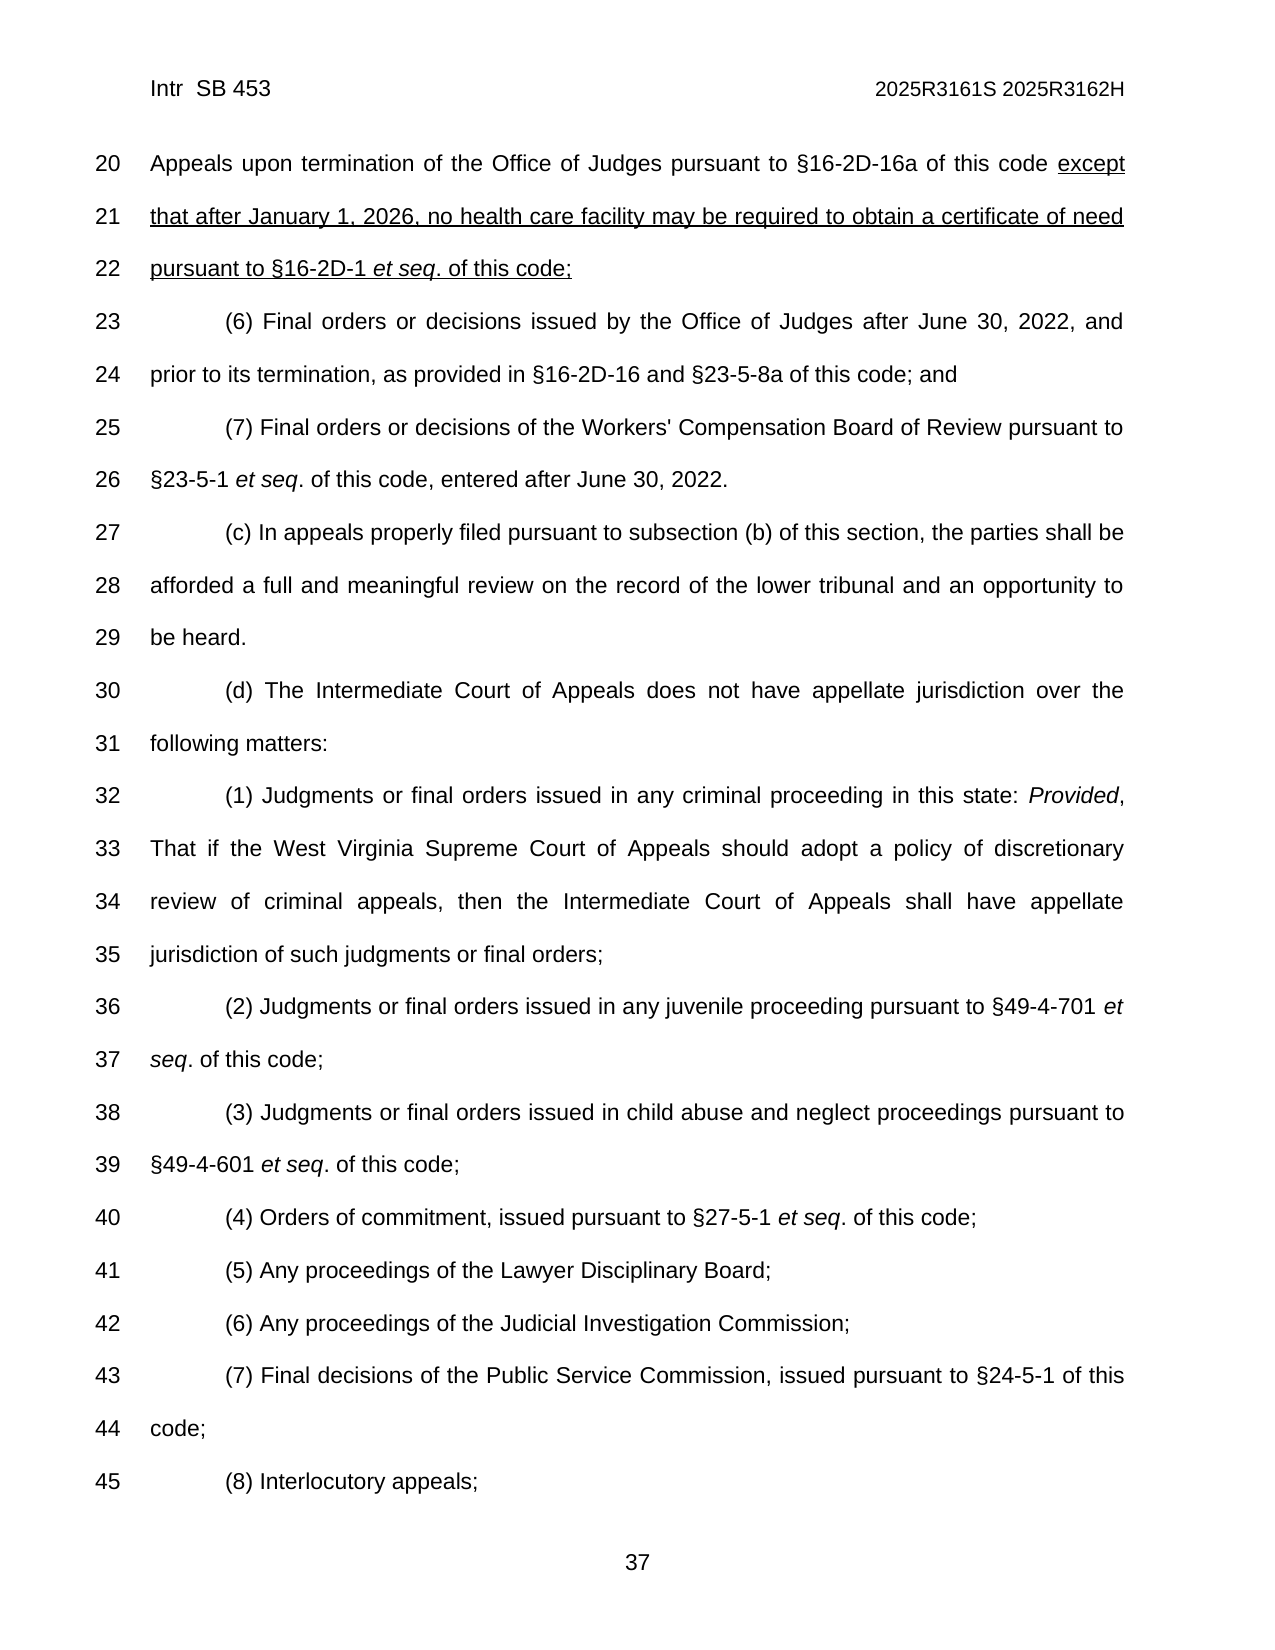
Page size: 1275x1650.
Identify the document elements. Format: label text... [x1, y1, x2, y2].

text (6) Final orders or decisions issued by the Office of Judges after June 30, 2022, and prior to its termination, as provided in §16-2D-16 and §23-5-8a of this code; and [150, 308, 1125, 387]
text (c) In appeals properly filed pursuant to subsection (b) of this section, the parties shall be afforded a full and meaningful review on the record of the lower tribunal and an opportunity to be heard. [150, 519, 1125, 651]
text (4) Orders of commitment, issued pursuant to §27-5-1 et seq. of this code; [150, 1204, 1125, 1231]
text (8) Interlocutory appeals; [150, 1468, 1125, 1494]
text (7) Final orders or decisions of the Workers' Compensation Board of Review pursuant to §23-5-1 et seq. of this code, entered after June 30, 2022. [150, 413, 1125, 493]
text (3) Judgments or final orders issued in child abuse and neglect proceedings pursuant to §49-4-601 et seq. of this code; [150, 1099, 1125, 1178]
text (d) The Intermediate Court of Appeals does not have appellate jurisdiction over the following matters: [150, 677, 1125, 756]
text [150, 150, 1125, 282]
text (7) Final decisions of the Public Service Commission, issued pursuant to §24-5-1 of this code; [150, 1362, 1125, 1441]
text (6) Any proceedings of the Judicial Investigation Commission; [150, 1309, 1125, 1336]
text (2) Judgments or final orders issued in any juvenile proceeding pursuant to §49-4-701 et seq. of this code; [150, 993, 1125, 1072]
text (1) Judgments or final orders issued in any criminal proceeding in this state: Provided, That if the West Virginia Supreme Court of Appeals should adopt a policy of discretionary review of criminal appeals, then the Intermediate Court of Appeals shall have appellate jurisdiction of such judgments or final orders; [150, 782, 1125, 967]
text (5) Any proceedings of the Lawyer Disciplinary Board; [150, 1257, 1125, 1283]
